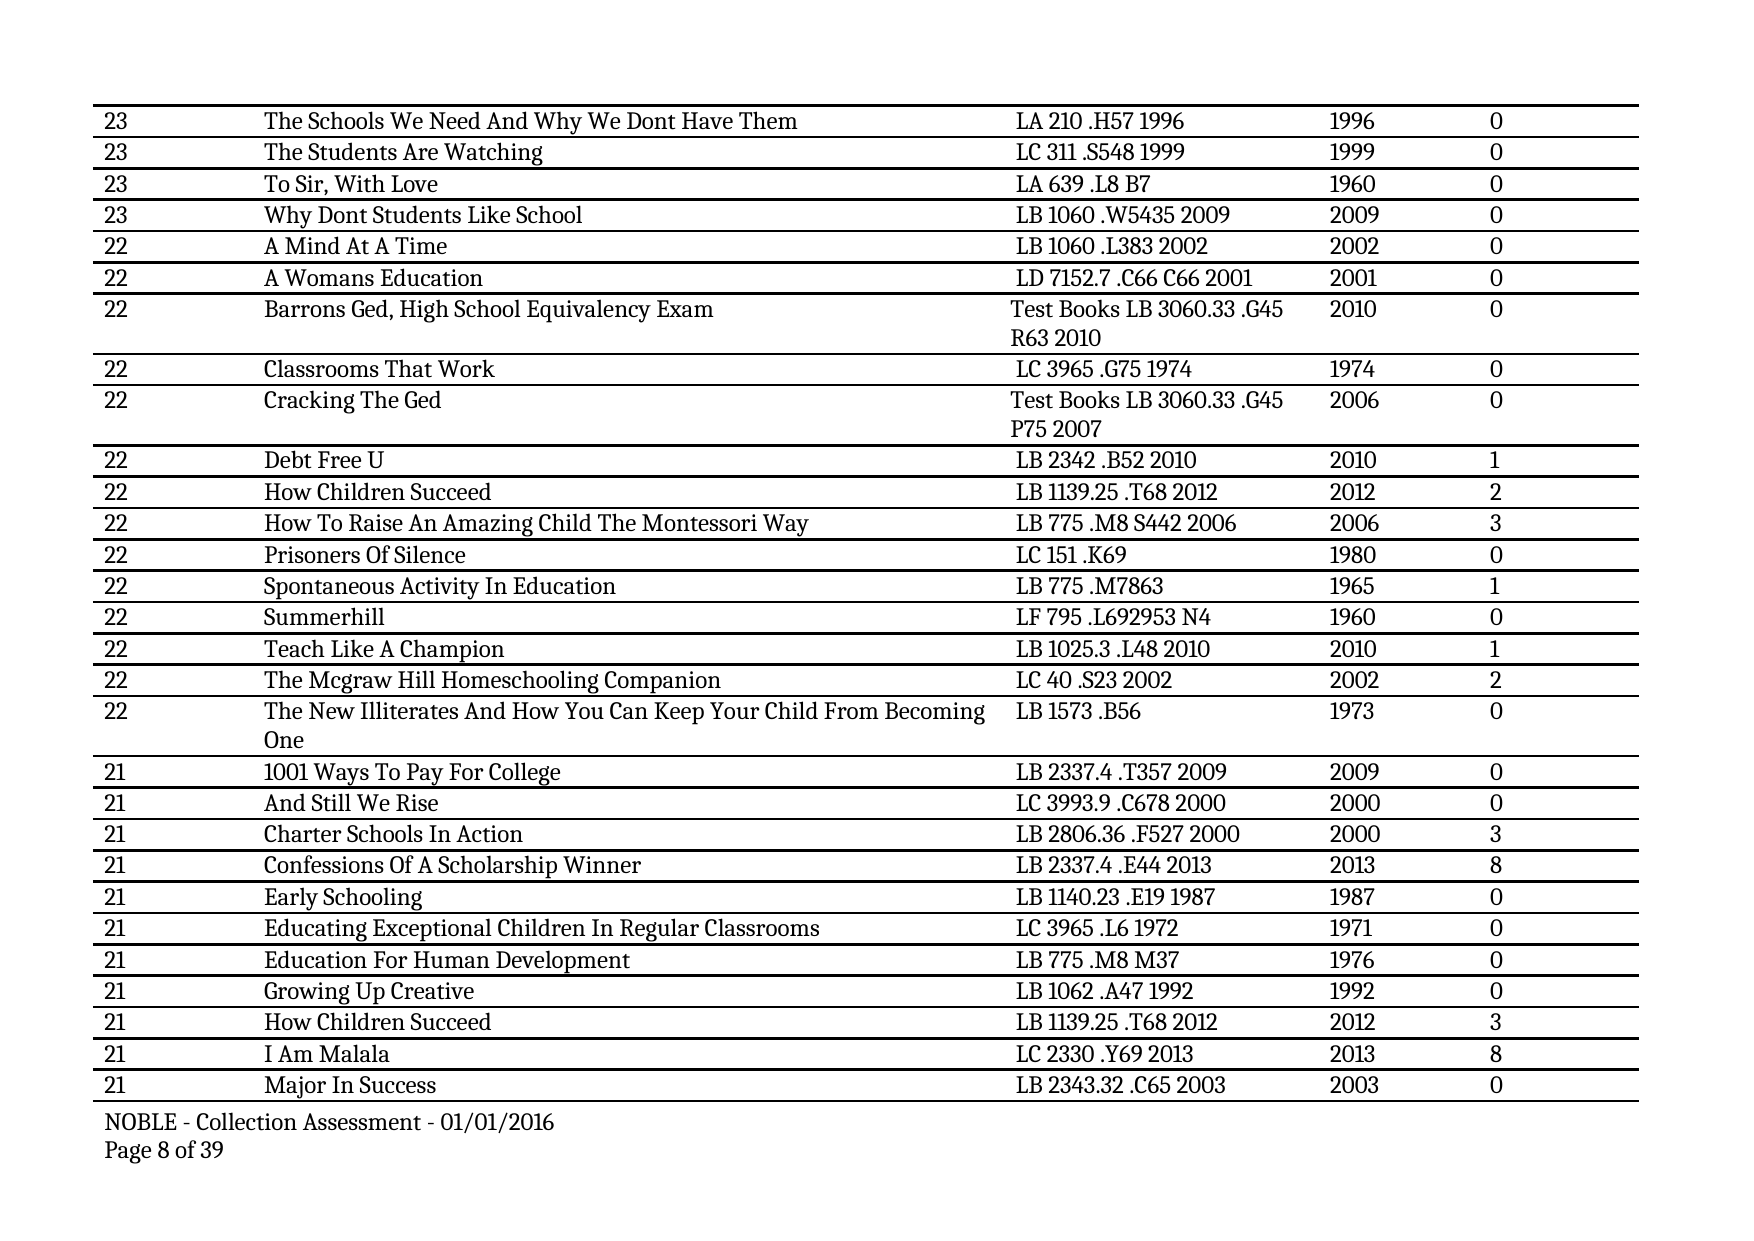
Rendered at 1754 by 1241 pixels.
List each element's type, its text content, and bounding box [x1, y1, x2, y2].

table_cell 1 [1479, 572, 1638, 601]
table_cell 22 [93, 603, 253, 632]
table_cell 1971 [1319, 914, 1478, 943]
table_cell Why Dont Students Like School [253, 201, 999, 229]
table_cell 2006 [1319, 386, 1478, 444]
table_cell 21 [93, 820, 253, 849]
table_cell 21 [93, 789, 253, 817]
table_cell 21 [93, 883, 253, 912]
table_cell LB 1140.23 .E19 1987 [999, 883, 1319, 912]
table_cell Debt Free U [253, 447, 999, 475]
table_cell 22 [93, 295, 253, 352]
table_cell 2003 [1319, 1071, 1478, 1100]
table_cell 2013 [1319, 852, 1478, 880]
table_cell The Schools We Need And Why We Dont Have Them [253, 107, 999, 136]
table_cell 0 [1479, 883, 1638, 912]
table_cell 23 [93, 201, 253, 229]
table_cell Teach Like A Champion [253, 635, 999, 663]
table_cell 21 [93, 1040, 253, 1068]
table_cell 0 [1479, 946, 1638, 974]
table_cell 1974 [1319, 355, 1478, 384]
table_cell 23 [93, 138, 253, 167]
table_cell 23 [93, 170, 253, 198]
table_cell Education For Human Development [253, 946, 999, 974]
table_cell A Womans Education [253, 264, 999, 292]
table_cell How Children Succeed [253, 478, 999, 507]
table_cell 3 [1479, 1008, 1638, 1037]
table_cell LA 210 .H57 1996 [999, 107, 1319, 136]
table_cell 1980 [1319, 541, 1478, 569]
table_cell 21 [93, 1008, 253, 1037]
table_cell 3 [1479, 509, 1638, 538]
table_cell 2010 [1319, 635, 1478, 663]
table_cell Classrooms That Work [253, 355, 999, 384]
table_cell 1973 [1319, 697, 1478, 755]
table_cell 0 [1479, 201, 1638, 229]
table_cell LB 1139.25 .T68 2012 [999, 478, 1319, 507]
table_cell 1 [1479, 447, 1638, 475]
table_cell LB 2343.32 .C65 2003 [999, 1071, 1319, 1100]
table_cell 0 [1479, 107, 1638, 136]
table_cell 21 [93, 946, 253, 974]
table_cell LC 3965 .L6 1972 [999, 914, 1319, 943]
table_cell 2010 [1319, 447, 1478, 475]
table_cell 2006 [1319, 509, 1478, 538]
table_cell LB 775 .M8 M37 [999, 946, 1319, 974]
table_cell 0 [1479, 914, 1638, 943]
table_cell 22 [93, 232, 253, 261]
table_cell LC 2330 .Y69 2013 [999, 1040, 1319, 1068]
table_cell 21 [93, 757, 253, 786]
table_cell 22 [93, 697, 253, 755]
table_cell 22 [93, 264, 253, 292]
table_cell LA 639 .L8 B7 [999, 170, 1319, 198]
table_cell To Sir, With Love [253, 170, 999, 198]
table_cell 1999 [1319, 138, 1478, 167]
table_cell 1965 [1319, 572, 1478, 601]
table_cell 2002 [1319, 232, 1478, 261]
table_cell 8 [1479, 852, 1638, 880]
table_cell 22 [93, 447, 253, 475]
table_cell I Am Malala [253, 1040, 999, 1068]
table_cell The Mcgraw Hill Homeschooling Companion [253, 666, 999, 695]
table_cell 2001 [1319, 264, 1478, 292]
table_cell 22 [93, 572, 253, 601]
table_cell LC 3993.9 .C678 2000 [999, 789, 1319, 817]
table_cell 0 [1479, 697, 1638, 755]
table_cell Prisoners Of Silence [253, 541, 999, 569]
table_cell 22 [93, 509, 253, 538]
table_cell LB 1025.3 .L48 2010 [999, 635, 1319, 663]
table_cell 2002 [1319, 666, 1478, 695]
table_cell Early Schooling [253, 883, 999, 912]
table_cell 21 [93, 1071, 253, 1100]
table_cell LD 7152.7 .C66 C66 2001 [999, 264, 1319, 292]
table_cell 22 [93, 355, 253, 384]
table_cell 1987 [1319, 883, 1478, 912]
table_cell LB 1060 .L383 2002 [999, 232, 1319, 261]
table_cell 21 [93, 852, 253, 880]
table_cell 22 [93, 386, 253, 444]
table_cell LB 1139.25 .T68 2012 [999, 1008, 1319, 1037]
table_cell 2000 [1319, 820, 1478, 849]
table_cell Test Books LB 3060.33 .G45 P75 2007 [999, 386, 1319, 444]
table_cell Summerhill [253, 603, 999, 632]
table_cell Barrons Ged, High School Equivalency Exam [253, 295, 999, 352]
table_cell 2010 [1319, 295, 1478, 352]
table_cell 2012 [1319, 1008, 1478, 1037]
table_cell 2 [1479, 478, 1638, 507]
table_cell 1976 [1319, 946, 1478, 974]
table_cell 0 [1479, 789, 1638, 817]
table_cell 22 [93, 541, 253, 569]
table_cell 1960 [1319, 603, 1478, 632]
table_cell 0 [1479, 295, 1638, 352]
table_cell 2000 [1319, 789, 1478, 817]
table_cell 1960 [1319, 170, 1478, 198]
table_cell 1 [1479, 635, 1638, 663]
table_cell 1992 [1319, 977, 1478, 1006]
table_cell 23 [93, 107, 253, 136]
table_cell 22 [93, 478, 253, 507]
table_cell 2009 [1319, 757, 1478, 786]
table_cell LB 2342 .B52 2010 [999, 447, 1319, 475]
table_cell The New Illiterates And How You Can Keep Your Child From Becoming One [253, 697, 999, 755]
table_cell And Still We Rise [253, 789, 999, 817]
table_cell LB 2337.4 .T357 2009 [999, 757, 1319, 786]
table_cell LC 40 .S23 2002 [999, 666, 1319, 695]
table_cell Spontaneous Activity In Education [253, 572, 999, 601]
table_cell Confessions Of A Scholarship Winner [253, 852, 999, 880]
table_cell 0 [1479, 757, 1638, 786]
table_cell 2009 [1319, 201, 1478, 229]
table_cell The Students Are Watching [253, 138, 999, 167]
table_cell 8 [1479, 1040, 1638, 1068]
table_cell LB 775 .M8 S442 2006 [999, 509, 1319, 538]
table_cell 22 [93, 635, 253, 663]
table_cell LB 1573 .B56 [999, 697, 1319, 755]
table_cell 3 [1479, 820, 1638, 849]
table_cell 1996 [1319, 107, 1478, 136]
table_cell 0 [1479, 603, 1638, 632]
table_cell 0 [1479, 232, 1638, 261]
table_cell 2013 [1319, 1040, 1478, 1068]
table_cell LB 2806.36 .F527 2000 [999, 820, 1319, 849]
table_cell 0 [1479, 386, 1638, 444]
table_cell 0 [1479, 977, 1638, 1006]
table_cell LB 1062 .A47 1992 [999, 977, 1319, 1006]
table_cell 0 [1479, 138, 1638, 167]
table_cell 0 [1479, 264, 1638, 292]
table_cell 2 [1479, 666, 1638, 695]
table_cell LC 3965 .G75 1974 [999, 355, 1319, 384]
table_cell Charter Schools In Action [253, 820, 999, 849]
table_cell LF 795 .L692953 N4 [999, 603, 1319, 632]
table_cell 0 [1479, 1071, 1638, 1100]
table_cell Growing Up Creative [253, 977, 999, 1006]
table_cell LC 311 .S548 1999 [999, 138, 1319, 167]
table_cell A Mind At A Time [253, 232, 999, 261]
table_cell Cracking The Ged [253, 386, 999, 444]
table_cell LB 1060 .W5435 2009 [999, 201, 1319, 229]
table_cell Major In Success [253, 1071, 999, 1100]
table_cell LB 775 .M7863 [999, 572, 1319, 601]
table_cell 22 [93, 666, 253, 695]
table_cell How To Raise An Amazing Child The Montessori Way [253, 509, 999, 538]
table_cell 21 [93, 977, 253, 1006]
table_cell 0 [1479, 170, 1638, 198]
table_cell How Children Succeed [253, 1008, 999, 1037]
table_cell 0 [1479, 355, 1638, 384]
table_cell Test Books LB 3060.33 .G45 R63 2010 [999, 295, 1319, 352]
table_cell 2012 [1319, 478, 1478, 507]
table_cell Educating Exceptional Children In Regular Classrooms [253, 914, 999, 943]
table_cell 1001 Ways To Pay For College [253, 757, 999, 786]
table_cell LB 2337.4 .E44 2013 [999, 852, 1319, 880]
table_cell 21 [93, 914, 253, 943]
table_cell 0 [1479, 541, 1638, 569]
table_cell LC 151 .K69 [999, 541, 1319, 569]
